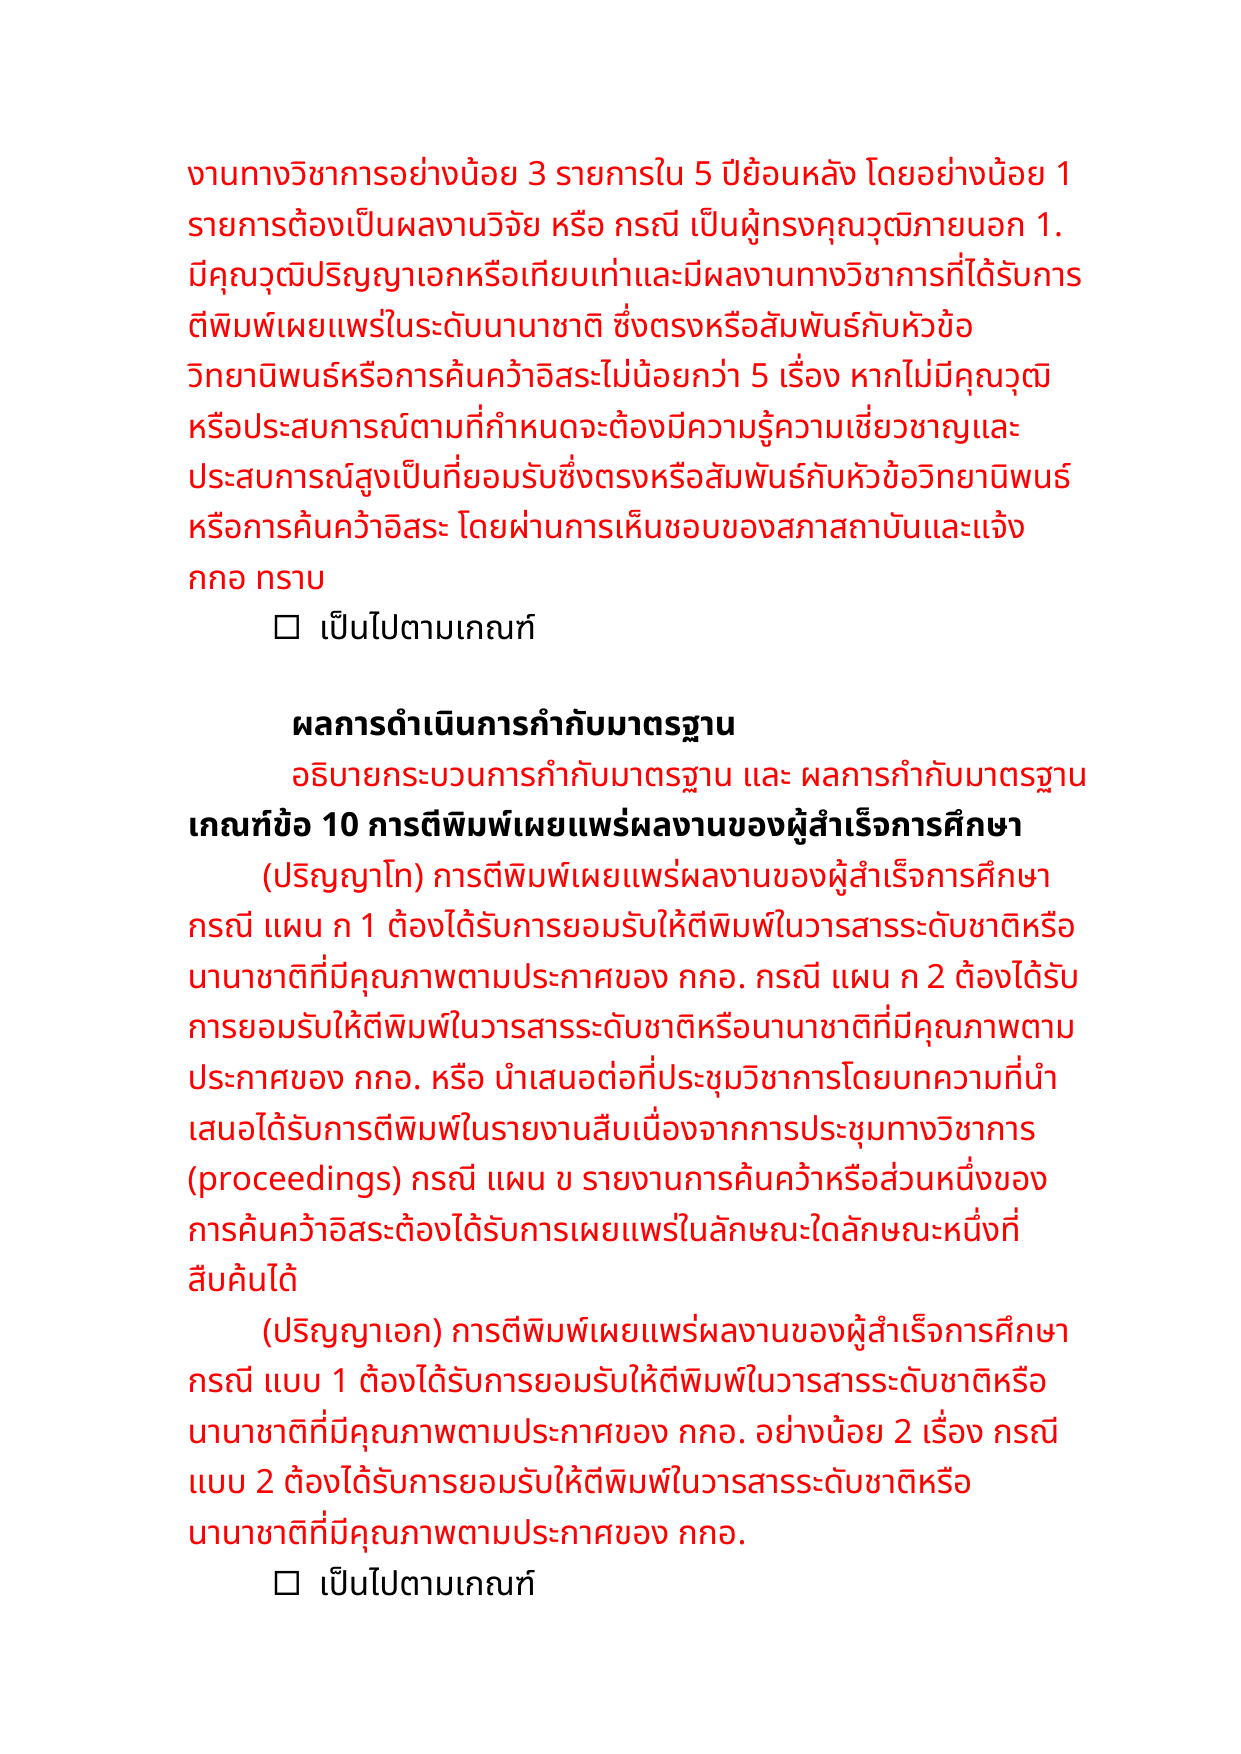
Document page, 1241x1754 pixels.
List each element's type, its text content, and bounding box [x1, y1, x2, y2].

text เป็นไปตามเกณฑ์ [272, 604, 1090, 655]
text เป็นไปตามเกณฑ์ [187, 1559, 1090, 1610]
text อธิบายกระบวนการกำกับมาตรฐาน และ ผลการกำกับมาตรฐาน [187, 751, 1090, 801]
text ผลการดำเนินการกำกับมาตรฐาน [187, 700, 1090, 751]
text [187, 150, 1090, 604]
text เกณฑ์ข้อ 10 การตีพิมพ์เผยแพร่ผลงานของผู้สำเร็จการศึกษา [187, 801, 1090, 852]
text (ปริญญาเอก) การตีพิมพ์เผยแพร่ผลงานของผู้สำเร็จการศึกษา กรณี แบบ 1 ต้องได้รับการยอมรับให้ตีพิมพ์ในวารสารระดับชาติหรือนานาชาติที่มีคุณภาพตามประกาศของ กกอ. อย่างน้อย 2 เรื่อง กรณี แบบ 2 ต้องได้รับการยอมรับให้ตีพิมพ์ในวารสารระดับชาติหรือนานาชาติที่มีคุณภาพตามประกาศของ กกอ. [187, 1306, 1090, 1559]
text (ปริญญาโท) การตีพิมพ์เผยแพร่ผลงานของผู้สำเร็จการศึกษา กรณี แผน ก1 ต้องได้รับการยอมรับให้ตีพิมพ์ในวารสารระดับชาติหรือนานาชาติที่มีคุณภาพตามประกาศของ กกอ. กรณี แผน ก2 ต้องได้รับการยอมรับให้ตีพิมพ์ในวารสารระดับชาติหรือนานาชาติที่มีคุณภาพตามประกาศของ กกอ. หรือ นำเสนอต่อที่ประชุมวิชาการโดยบทความที่นำเสนอได้รับการตีพิมพ์ในรายงานสืบเนื่องจากการประชุมทางวิชาการ (proceedings) กรณี แผน ข รายงานการค้นคว้าหรือส่วนหนึ่งของการค้นคว้าอิสระต้องได้รับการเผยแพร่ในลักษณะใดลักษณะหนึ่งที่สืบค้นได้ [187, 852, 1090, 1306]
